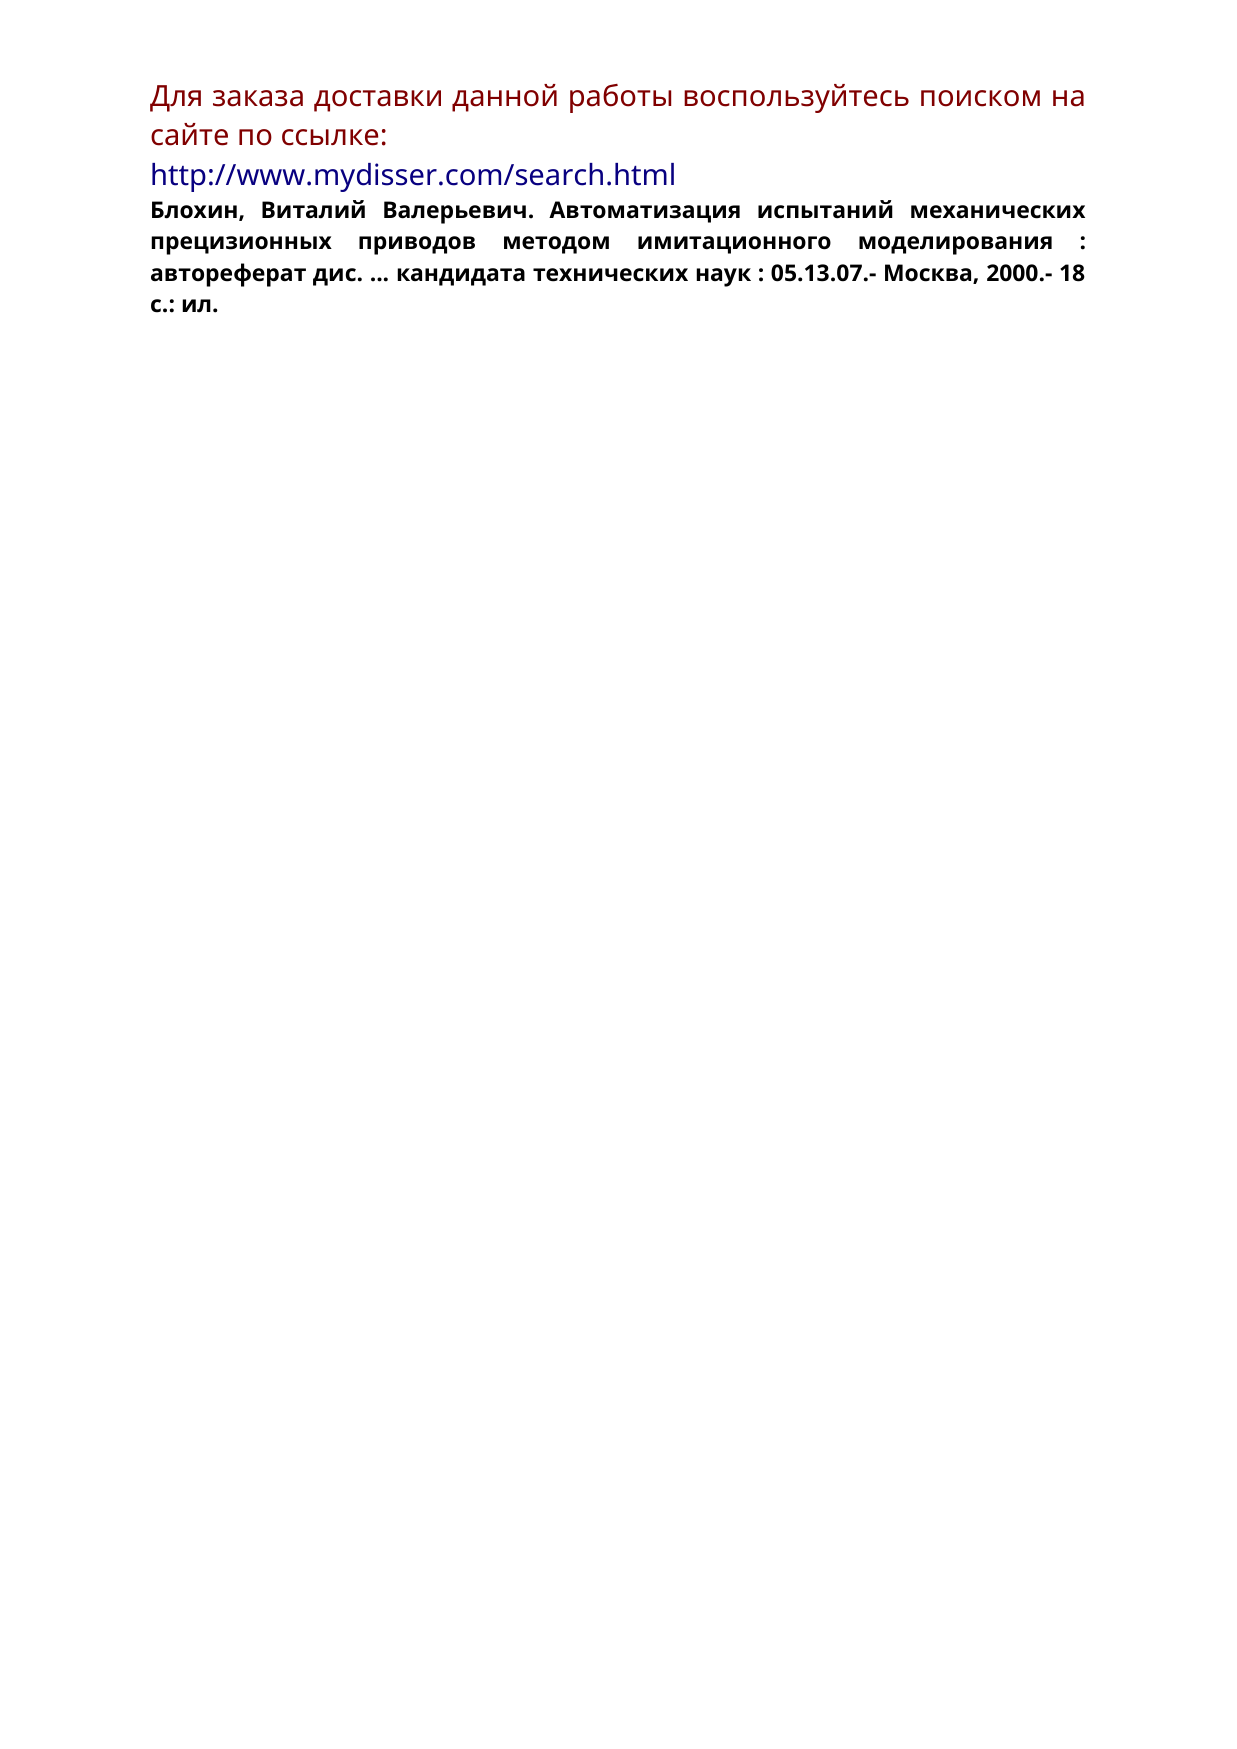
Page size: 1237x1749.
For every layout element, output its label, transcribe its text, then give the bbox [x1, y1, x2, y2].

text Блохин, Виталий Валерьевич. Автоматизация испытаний механических прецизионных приводов методом имитационного моделирования : автореферат дис. ... кандидата технических наук : 05.13.07.- Москва, 2000.- 18 с.: ил. [150, 194, 1086, 319]
